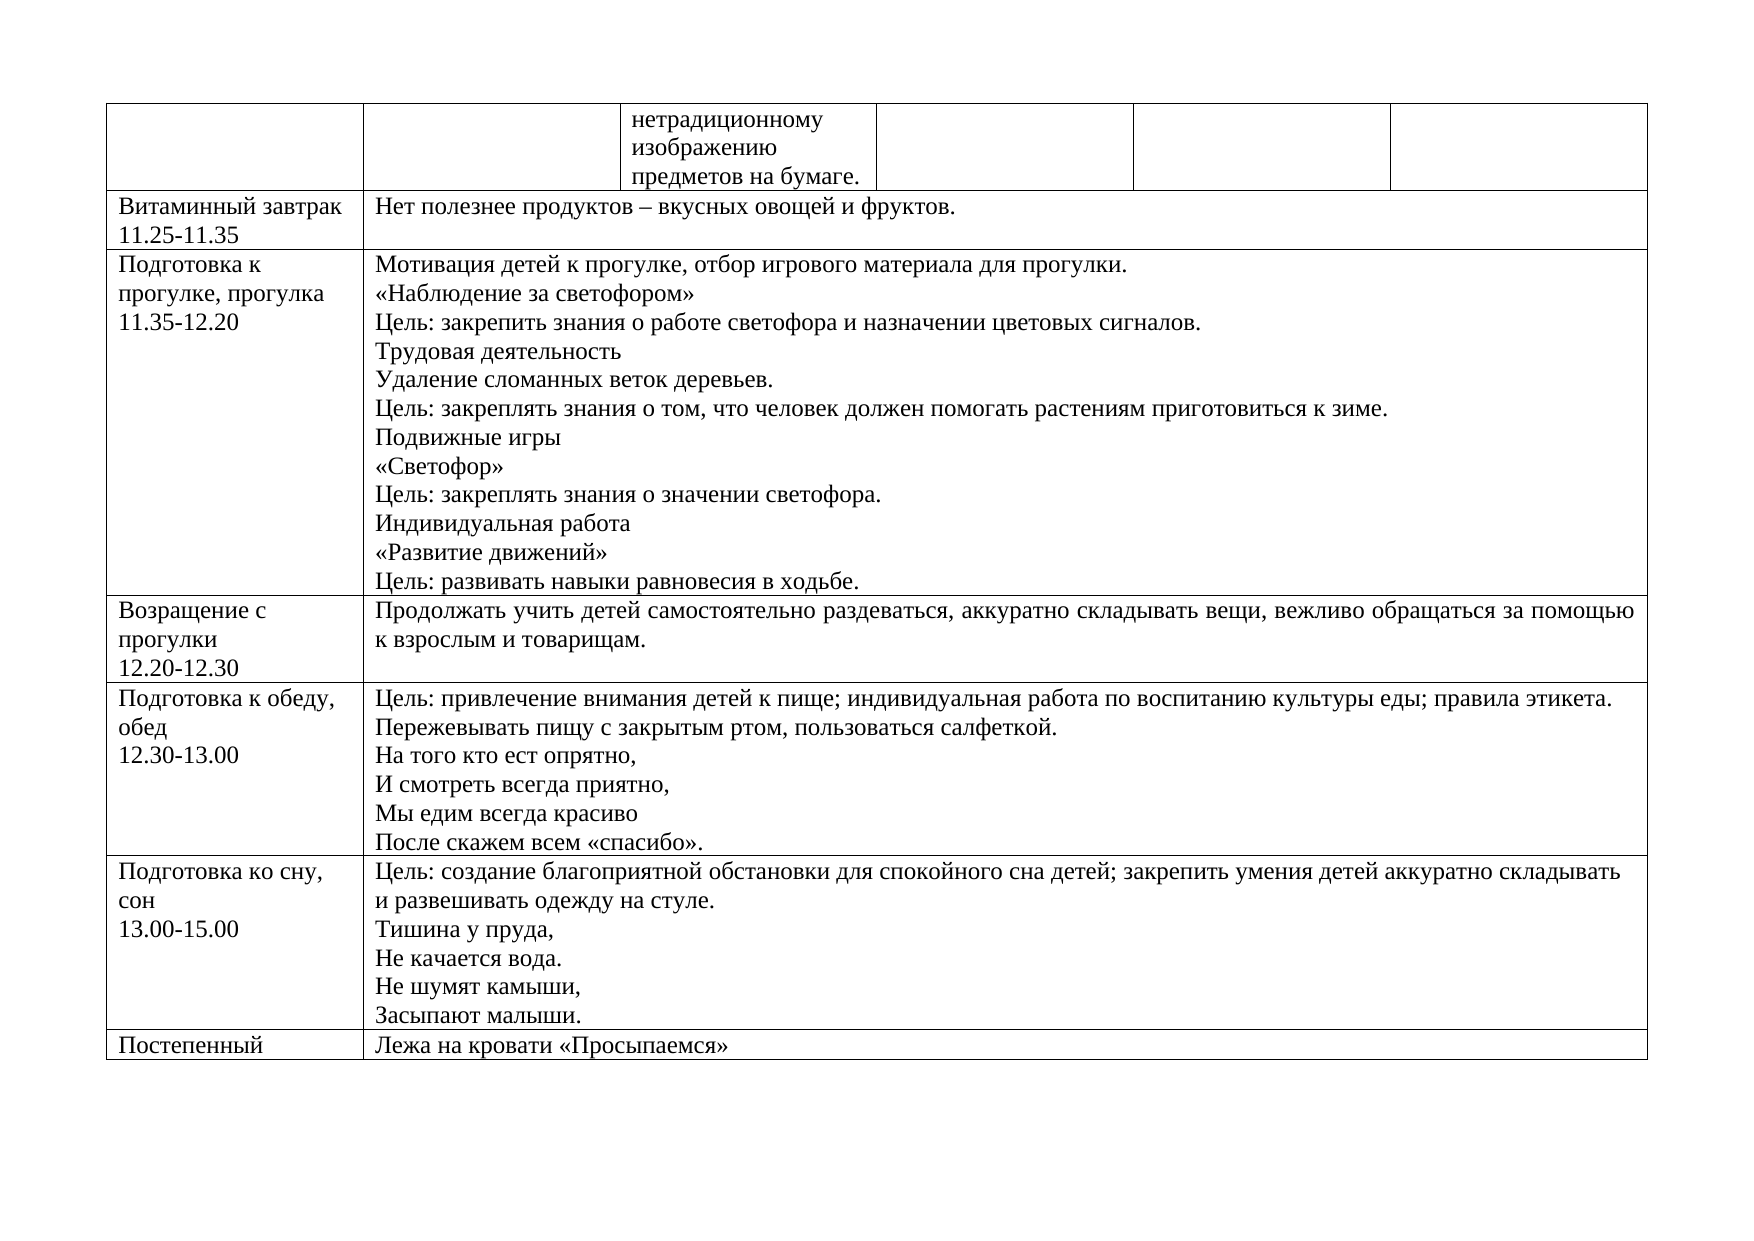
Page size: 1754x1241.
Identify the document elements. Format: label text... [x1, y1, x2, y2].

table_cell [1134, 104, 1390, 190]
table_cell Мотивация детей к прогулке, отбор игрового материала для прогулки. «Наблюдение за светофором» Цель: закрепить знания о работе светофора и назначении цветовых сигналов. Трудовая деятельность Удаление сломанных веток деревьев. Цель: закреплять знания о том, что человек должен помогать растениям приготовиться к зиме. Подвижные игры «Светофор» Цель: закреплять знания о значении светофора. Индивидуальная работа «Развитие движений» Цель: развивать навыки равновесия в ходьбе. [364, 250, 1647, 594]
table_cell Продолжать учить детей самостоятельно раздеваться, аккуратно складывать вещи, вежливо обращаться за помощью к взрослым и товарищам. [364, 596, 1647, 682]
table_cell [877, 104, 1133, 190]
table_cell Нет полезнее продуктов – вкусных овощей и фруктов. [364, 191, 1647, 248]
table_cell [107, 1030, 363, 1059]
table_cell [364, 1030, 1647, 1059]
table_cell Цель: создание благоприятной обстановки для спокойного сна детей; закрепить умения детей аккуратно складывать и развешивать одежду на стуле. Тишина у пруда, Не качается вода. Не шумят камыши, Засыпают малыши. [364, 856, 1647, 1029]
table_cell Подготовка к прогулке, прогулка 11.35-12.20 [107, 250, 363, 594]
table_cell Подготовка к обеду, обед 12.30-13.00 [107, 683, 363, 855]
table_cell Витаминный завтрак 11.25-11.35 [107, 191, 363, 248]
table_cell Подготовка ко сну, сон 13.00-15.00 [107, 856, 363, 1029]
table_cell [107, 104, 363, 190]
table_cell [621, 104, 876, 190]
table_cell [364, 104, 620, 190]
table_cell Возращение с прогулки 12.20-12.30 [107, 596, 363, 682]
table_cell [1391, 104, 1647, 190]
table_cell Цель: привлечение внимания детей к пище; индивидуальная работа по воспитанию культуры еды; правила этикета. Пережевывать пищу с закрытым ртом, пользоваться салфеткой. На того кто ест опрятно, И смотреть всегда приятно, Мы едим всегда красиво После скажем всем «спасибо». [364, 683, 1647, 855]
